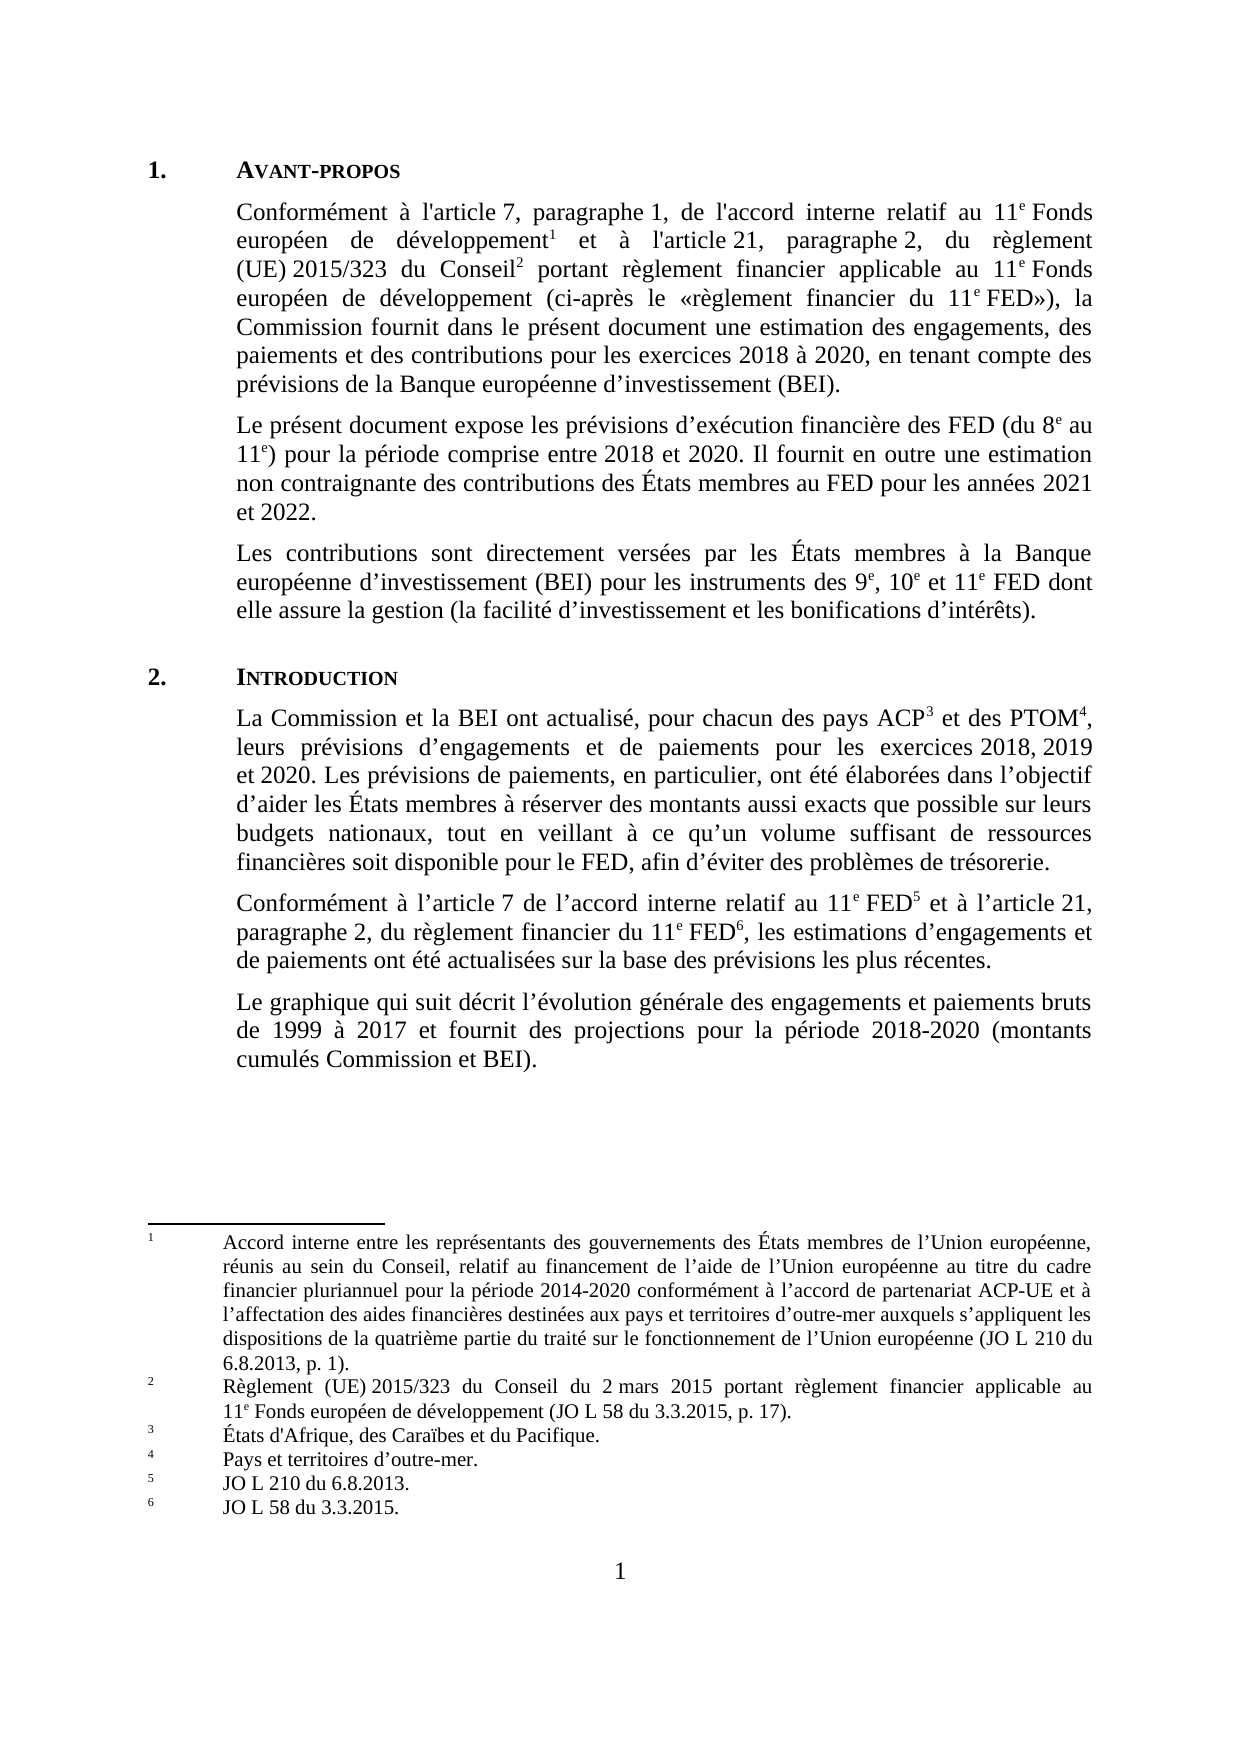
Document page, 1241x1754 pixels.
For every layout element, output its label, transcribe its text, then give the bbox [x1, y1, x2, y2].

text Les contributions sont directement versées par les États membres à la Banque européenne d’investissement (BEI) pour les instruments des 9e, 10e et 11e FED dont elle assure la gestion (la facilité d’investissement et les bonifications d’intérêts). [236, 538, 1093, 624]
text La Commission et la BEI ont actualisé, pour chacun des pays ACP et des PTOM, leurs prévisions d’engagements et de paiements pour les exercices 2018, 2019 et 2020. Les prévisions de paiements, en particulier, ont été élaborées dans l’objectif d’aider les États membres à réserver des montants aussi exacts que possible sur leurs budgets nationaux, tout en veillant à ce qu’un volume suffisant de ressources financières soit disponible pour le FED, afin d’éviter des problèmes de trésorerie. [236, 703, 1093, 876]
text Conformément à l’article 7 de l’accord interne relatif au 11e FED et à l’article 21, paragraphe 2, du règlement financier du 11e FED, les estimations d’engagements et de paiements ont été actualisées sur la base des prévisions les plus récentes. [236, 888, 1093, 974]
text Conformément à l'article 7, paragraphe 1, de l'accord interne relatif au 11e Fonds européen de développement et à l'article 21, paragraphe 2, du règlement (UE) 2015/323 du Conseil portant règlement financier applicable au 11e Fonds européen de développement (ci-après le «règlement financier du 11e FED»), la Commission fournit dans le présent document une estimation des engagements, des paiements et des contributions pour les exercices 2018 à 2020, en tenant compte des prévisions de la Banque européenne d’investissement (BEI). [236, 197, 1093, 398]
text Le graphique qui suit décrit l’évolution générale des engagements et paiements bruts de 1999 à 2017 et fournit des projections pour la période 2018-2020 (montants cumulés Commission et BEI). [236, 987, 1093, 1073]
subtitle 2. Introduction [148, 662, 1093, 691]
text Le présent document expose les prévisions d’exécution financière des FED (du 8e au 11e) pour la période comprise entre 2018 et 2020. Il fournit en outre une estimation non contraignante des contributions des États membres au FED pour les années 2021 et 2022. [236, 411, 1093, 526]
subtitle 1. Avant-propos [148, 156, 1093, 184]
